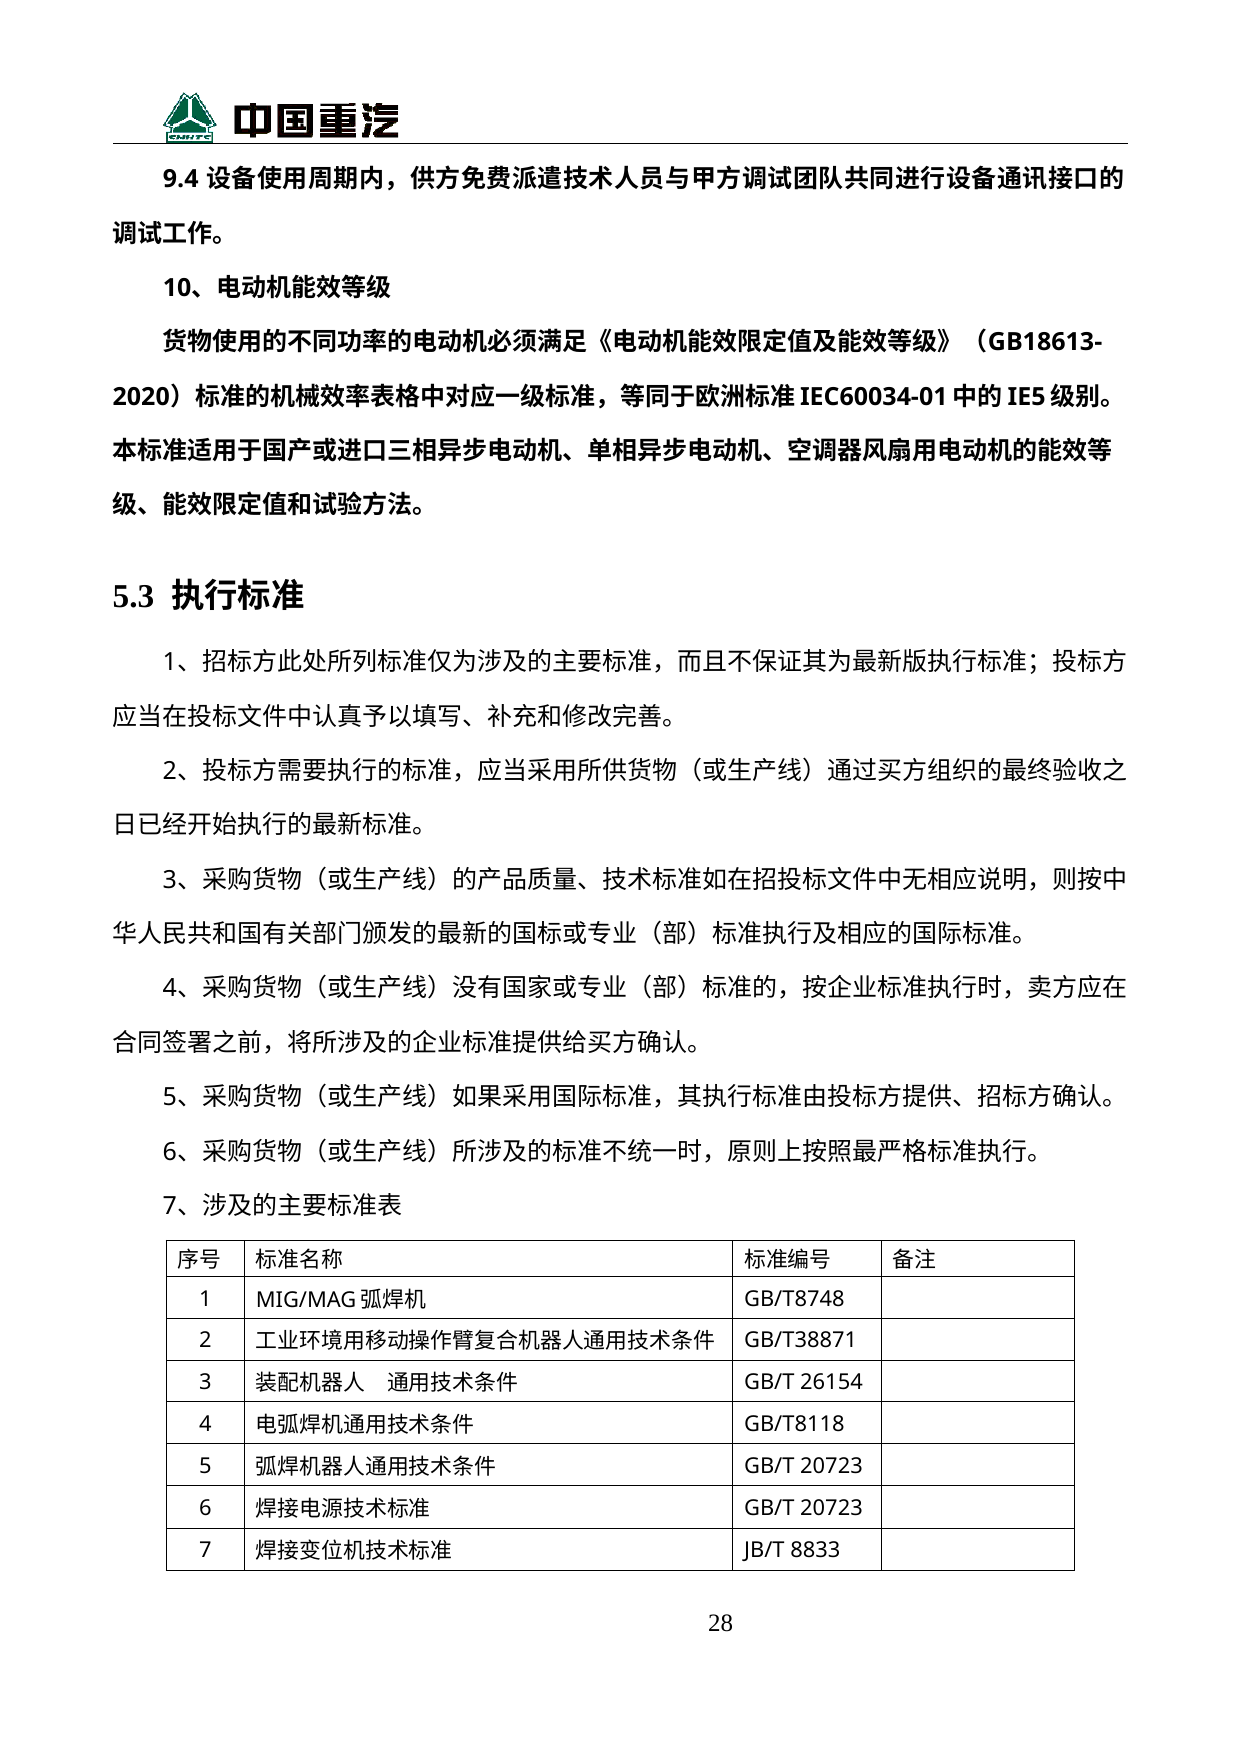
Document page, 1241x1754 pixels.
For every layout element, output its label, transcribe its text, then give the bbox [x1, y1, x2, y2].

table_cell [882, 1361, 1074, 1401]
table_cell 弧焊机器人通用技术条件 [245, 1444, 732, 1485]
table_cell MIG/MAG弧焊机 [245, 1277, 732, 1318]
table_cell [882, 1319, 1074, 1359]
table_cell GB/T8748 [733, 1277, 881, 1318]
table_cell [882, 1402, 1074, 1443]
table_header 标准编号 [733, 1241, 881, 1276]
table_header 备注 [882, 1241, 1074, 1276]
table_cell GB/T 20723 [733, 1486, 881, 1528]
table_header 序号 [167, 1241, 244, 1276]
text 4、采购货物（或生产线）没有国家或专业（部）标准的，按企业标准执行时，卖方应在合同签署之前，将所涉及的企业标准提供给买方确认。 [112, 968, 1128, 1058]
table_cell 工业环境用移动操作臂复合机器人通用技术条件 [245, 1319, 732, 1359]
subtitle 执行标准 [112, 568, 1128, 617]
text 7、涉及的主要标准表 [112, 1185, 1128, 1222]
table_cell [882, 1277, 1074, 1318]
table_cell 4 [167, 1402, 244, 1443]
table_cell [882, 1529, 1074, 1570]
table_cell JB/T 8833 [733, 1529, 881, 1570]
text 1、招标方此处所列标准仅为涉及的主要标准，而且不保证其为最新版执行标准；投标方应当在投标文件中认真予以填写、补充和修改完善。 [112, 642, 1128, 732]
text 10、电动机能效等级 [112, 267, 1128, 304]
text 货物使用的不同功率的电动机必须满足《电动机能效限定值及能效等级》（GB18613-2020）标准的机械效率表格中对应一级标准，等同于欧洲标准IEC60034-01中的IE5级别。本标准适用于国产或进口三相异步电动机、单相异步电动机、空调器风扇用电动机的能效等级、能效限定值和试验方法。 [112, 322, 1128, 521]
table_cell GB/T38871 [733, 1319, 881, 1359]
table_cell 焊接电源技术标准 [245, 1486, 732, 1528]
text 5、采购货物（或生产线）如果采用国际标准，其执行标准由投标方提供、招标方确认。 [112, 1077, 1128, 1113]
table_cell 电弧焊机通用技术条件 [245, 1402, 732, 1443]
text 9.4 设备使用周期内，供方免费派遣技术人员与甲方调试团队共同进行设备通讯接口的调试工作。 [112, 159, 1128, 249]
table_cell 2 [167, 1319, 244, 1359]
table_cell GB/T 26154 [733, 1361, 881, 1401]
table_cell GB/T8118 [733, 1402, 881, 1443]
table_cell [882, 1444, 1074, 1485]
text 3、采购货物（或生产线）的产品质量、技术标准如在招投标文件中无相应说明，则按中华人民共和国有关部门颁发的最新的国标或专业（部）标准执行及相应的国际标准。 [112, 859, 1128, 950]
table_cell 7 [167, 1529, 244, 1570]
text 2、投标方需要执行的标准，应当采用所供货物（或生产线）通过买方组织的最终验收之日已经开始执行的最新标准。 [112, 750, 1128, 841]
picture [162, 88, 399, 143]
table_cell 5 [167, 1444, 244, 1485]
table_cell 6 [167, 1486, 244, 1528]
table_cell GB/T 20723 [733, 1444, 881, 1485]
text 6、采购货物（或生产线）所涉及的标准不统一时，原则上按照最严格标准执行。 [112, 1131, 1128, 1167]
table_cell [882, 1486, 1074, 1528]
table_header 标准名称 [245, 1241, 732, 1276]
table_cell 3 [167, 1361, 244, 1401]
table_cell 焊接变位机技术标准 [245, 1529, 732, 1570]
table_cell 1 [167, 1277, 244, 1318]
table_cell 装配机器人 通用技术条件 [245, 1361, 732, 1401]
